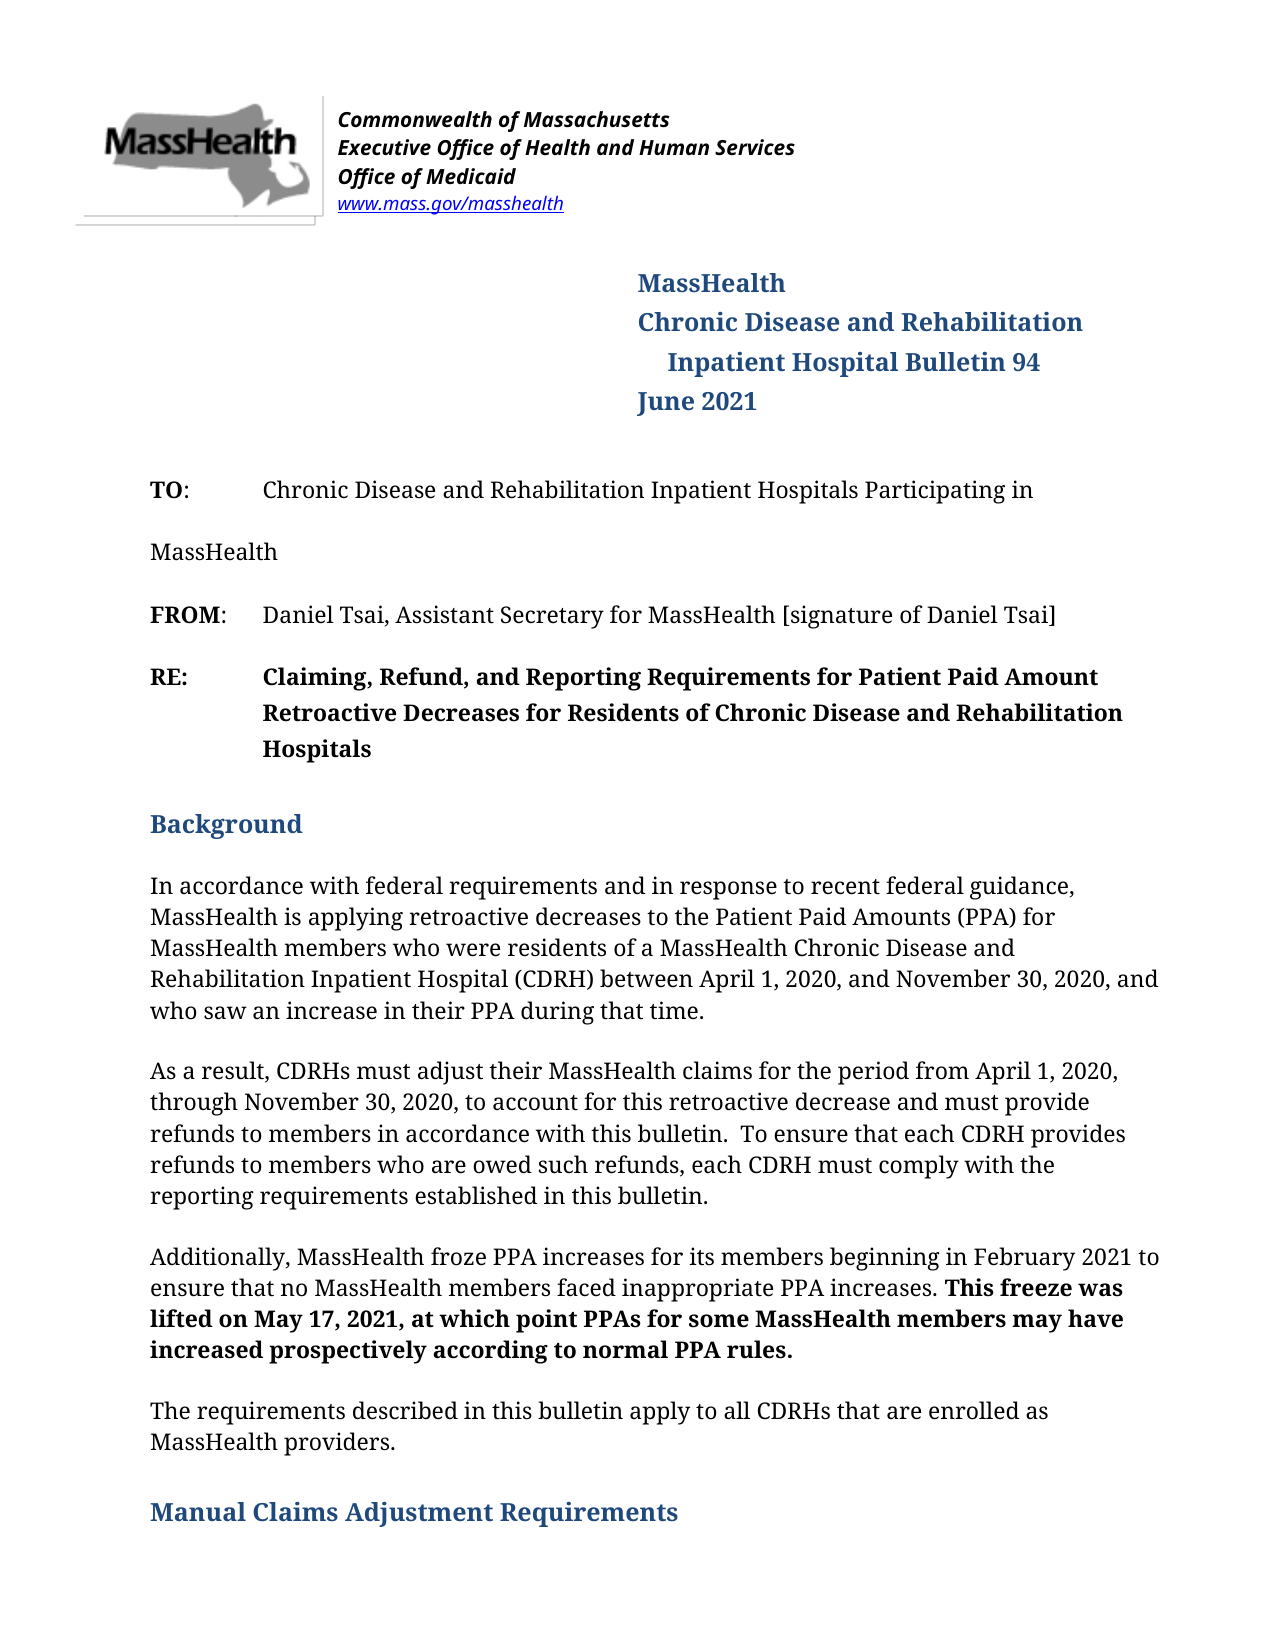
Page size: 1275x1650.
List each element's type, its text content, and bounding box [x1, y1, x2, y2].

text FROM: Daniel Tsai, Assistant Secretary for MassHealth [signature of Daniel Tsai] [150, 598, 1162, 630]
picture [75, 96, 325, 227]
subtitle MassHealth [637, 266, 1162, 300]
text Executive Office of Health and Human Services [337, 133, 1162, 162]
text TO: Chronic Disease and Rehabilitation Inpatient Hospitals Participating in MassHealth [150, 473, 1162, 567]
subtitle Background [150, 806, 1134, 840]
subtitle Manual Claims Adjustment Requirements [150, 1494, 1134, 1529]
text In accordance with federal requirements and in response to recent federal guidance, MassHealth is applying retroactive decreases to the Patient Paid Amounts (PPA) for MassHealth members who were residents of a MassHealth Chronic Disease and Rehabilitation Inpatient Hospital (CDRH) between April 1, 2020, and November 30, 2020, and who saw an increase in their PPA during that time. [150, 869, 1162, 1026]
subtitle June 2021 [637, 383, 1162, 417]
text The requirements described in this bulletin apply to all CDRHs that are enrolled as MassHealth providers. [150, 1394, 1162, 1457]
subtitle Chronic Disease and Rehabilitation Inpatient Hospital Bulletin 94 [637, 305, 1162, 378]
text Commonwealth of Massachusetts [337, 105, 1162, 133]
text Office of Medicaid [337, 162, 1162, 190]
text Additionally, MassHealth froze PPA increases for its members beginning in February 2021 to ensure that no MassHealth members faced inappropriate PPA increases. This freeze was lifted on May 17, 2021, at which point PPAs for some MassHealth members may have increased prospectively according to normal PPA rules. [150, 1240, 1162, 1365]
text As a result, CDRHs must adjust their MassHealth claims for the period from April 1, 2020, through November 30, 2020, to account for this retroactive decrease and must provide refunds to members in accordance with this bulletin. To ensure that each CDRH provides refunds to members who are owed such refunds, each CDRH must comply with the reporting requirements established in this bulletin. [150, 1055, 1162, 1211]
text RE: Claiming, Refund, and Reporting Requirements for Patient Paid Amount Retroactive Decreases for Residents of Chronic Disease and Rehabilitation Hospitals [150, 661, 1162, 764]
text www.mass.gov/masshealth [337, 190, 1162, 216]
